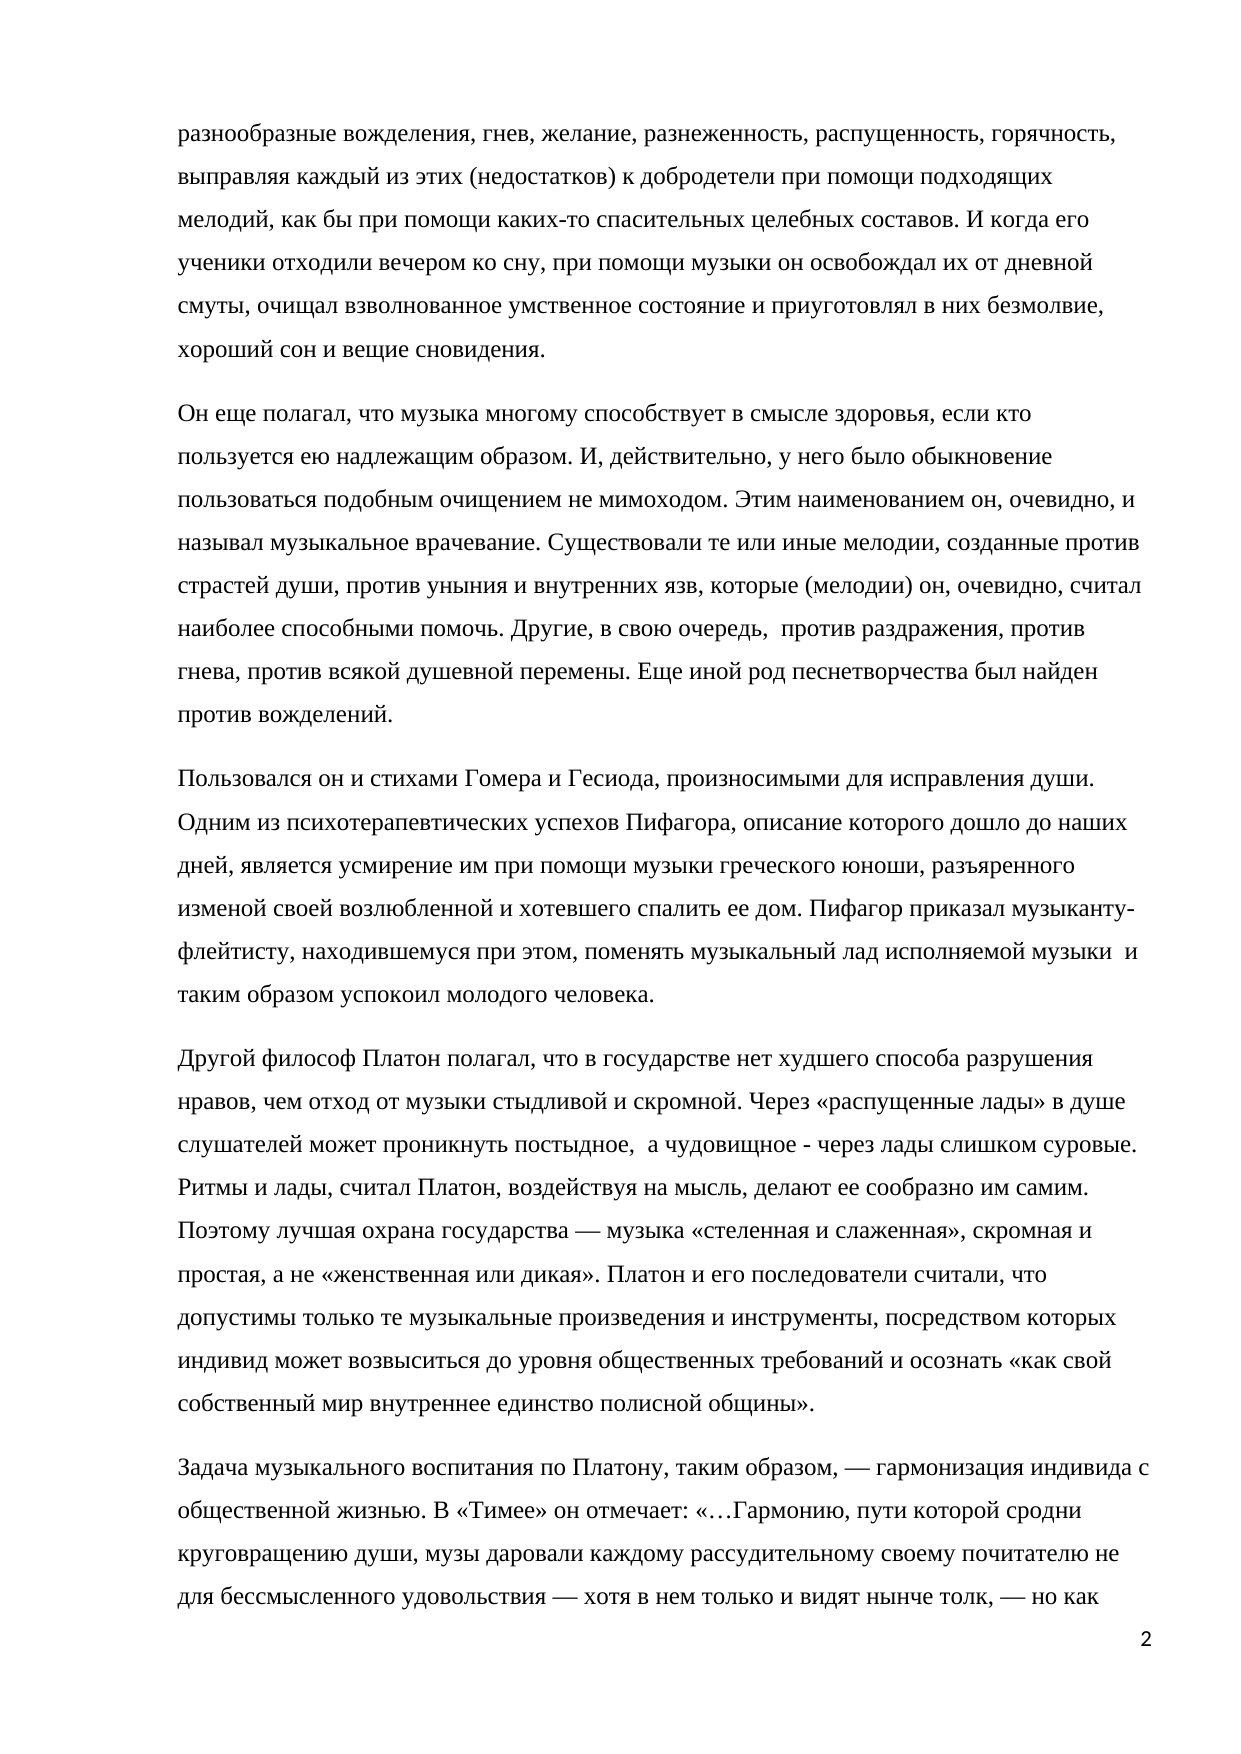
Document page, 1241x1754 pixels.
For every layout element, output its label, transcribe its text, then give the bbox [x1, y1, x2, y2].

text Он еще полагал, что музыка многому способствует в смысле здоровья, если кто пользуется ею надлежащим образом. И, действительно, у него было обыкновение пользоваться подобным очищением не мимоходом. Этим наименованием он, очевидно, и называл музыкальное врачевание. Существовали те или иные мелодии, созданные против страстей души, против уныния и внутренних язв, которые (мелодии) он, очевидно, считал наиболее способными помочь. Другие, в свою очередь, против раздражения, против гнева, против всякой душевной перемены. Еще иной род песнетворчества был найден против вожделений. [177, 398, 1152, 728]
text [177, 118, 1152, 362]
text Другой философ Платон полагал, что в государстве нет худшего способа разрушения нравов, чем отход от музыки стыдливой и скромной. Через «распущенные лады» в душе слушателей может проникнуть постыдное, а чудовищное - через лады слишком суровые. Ритмы и лады, считал Платон, воздействуя на мысль, делают ее сообразно им самим. Поэтому лучшая охрана государства — музыка «стеленная и слаженная», скромная и простая, а не «женственная или дикая». Платон и его последователи считали, что допустимы только те музыкальные произведения и инструменты, посредством которых индивид может возвыситься до уровня общественных требований и осознать «как свой собственный мир внутреннее единство полисной общины». [177, 1043, 1152, 1417]
text Пользовался он и стихами Гомера и Гесиода, произносимыми для исправления души. Одним из психотерапевтических успехов Пифагора, описание которого дошло до наших дней, является усмирение им при помощи музыки греческого юноши, разъяренного изменой своей возлюбленной и хотевшего спалить ее дом. Пифагор приказал музыканту-флейтисту, находившемуся при этом, поменять музыкальный лад исполняемой музыки и таким образом успокоил молодого человека. [177, 763, 1152, 1008]
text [177, 1452, 1152, 1610]
